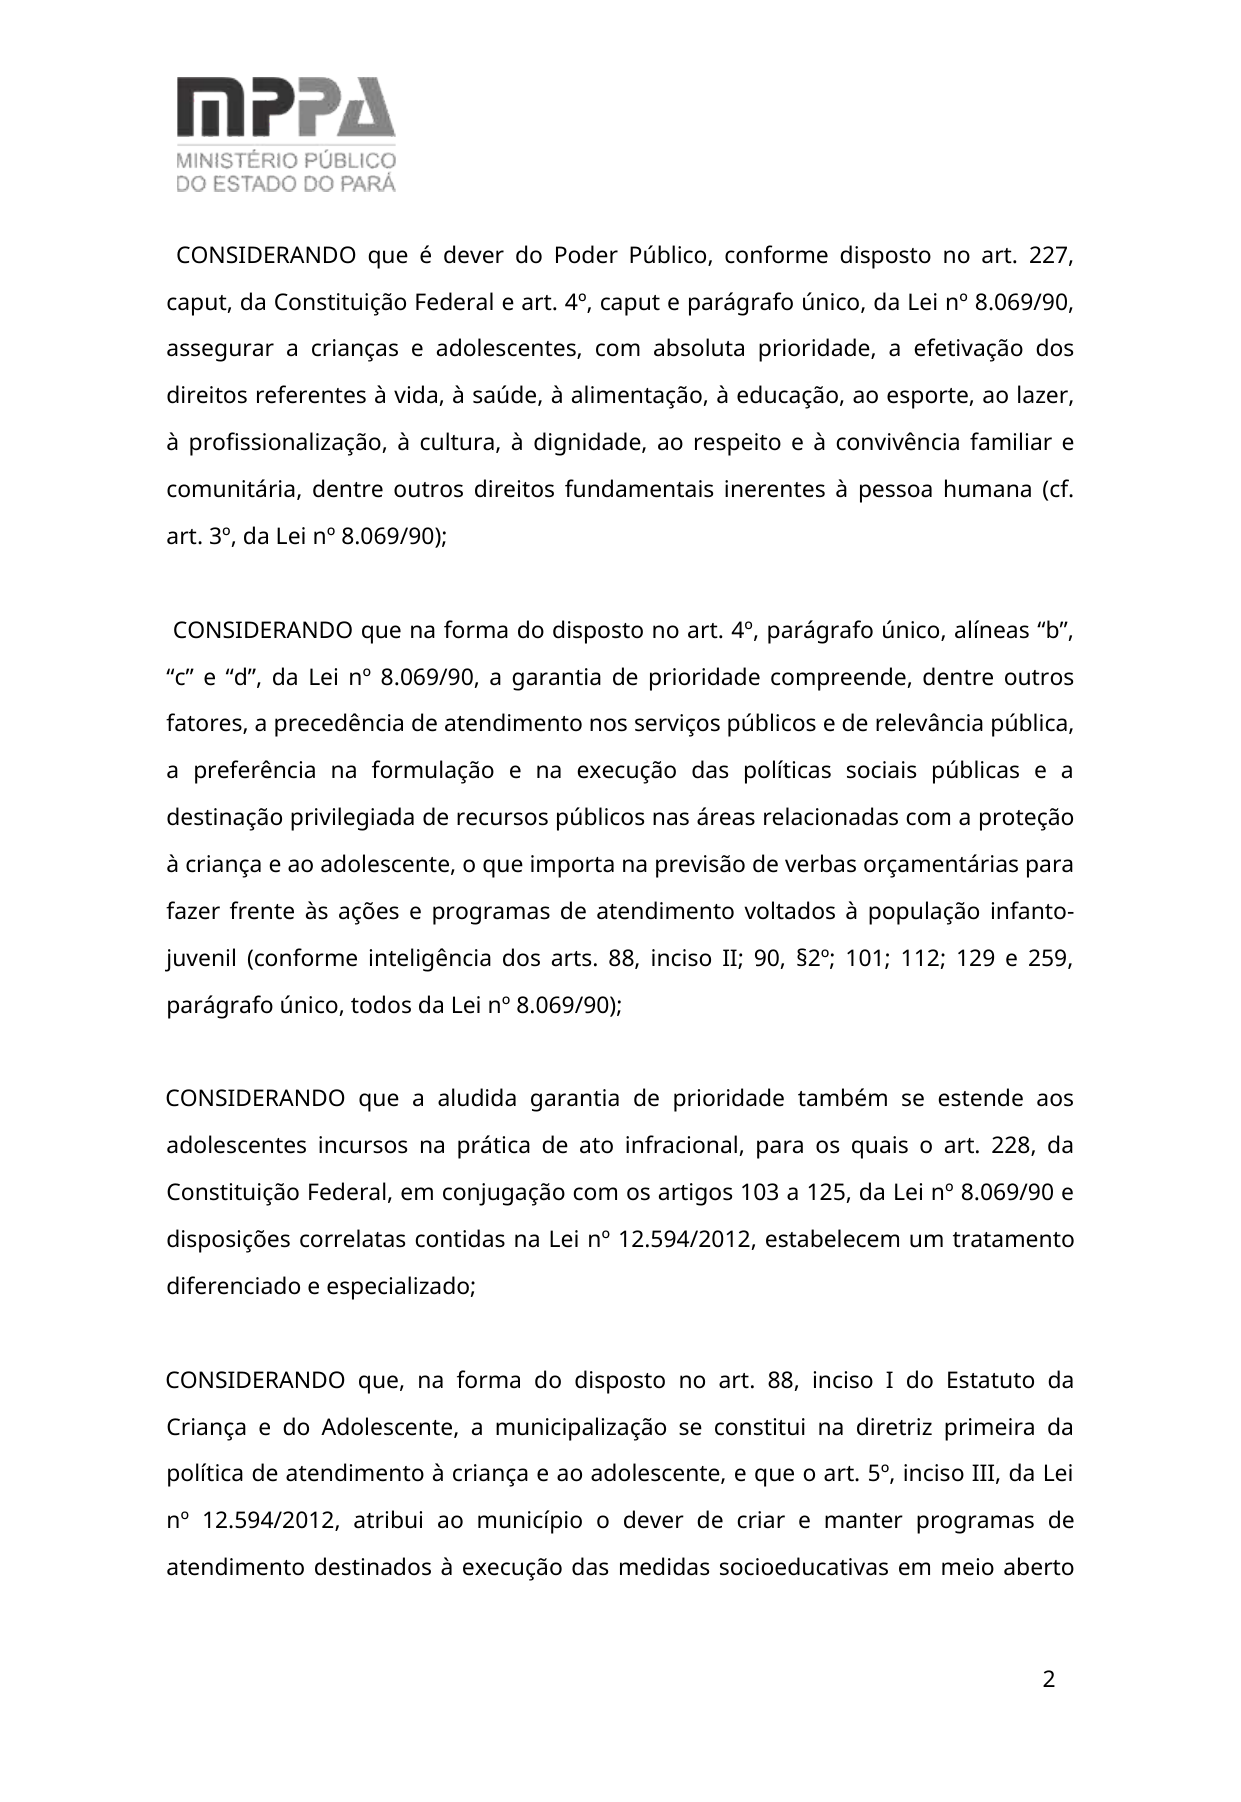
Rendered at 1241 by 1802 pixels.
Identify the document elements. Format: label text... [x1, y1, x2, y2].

text CONSIDERANDO que a aludida garantia de prioridade também se estende aos adolescentes incursos na prática de ato infracional, para os quais o art. 228, da Constituição Federal, em conjugação com os artigos 103 a 125, da Lei nº 8.069/90 e disposições correlatas contidas na Lei nº 12.594/2012, estabelecem um tratamento diferenciado e especializado; [165, 1082, 1076, 1301]
text CONSIDERANDO que na forma do disposto no art. 4º, parágrafo único, alíneas “b”, “c” e “d”, da Lei nº 8.069/90, a garantia de prioridade compreende, dentre outros fatores, a precedência de atendimento nos serviços públicos e de relevância pública, a preferência na formulação e na execução das políticas sociais públicas e a destinação privilegiada de recursos públicos nas áreas relacionadas com a proteção à criança e ao adolescente, o que importa na previsão de verbas orçamentárias para fazer frente às ações e programas de atendimento voltados à população infanto-juvenil (conforme inteligência dos arts. 88, inciso II; 90, §2º; 101; 112; 129 e 259, parágrafo único, todos da Lei nº 8.069/90); [165, 613, 1076, 1020]
picture [177, 77, 396, 192]
text CONSIDERANDO que é dever do Poder Público, conforme disposto no art. 227, caput, da Constituição Federal e art. 4º, caput e parágrafo único, da Lei nº 8.069/90, assegurar a crianças e adolescentes, com absoluta prioridade, a efetivação dos direitos referentes à vida, à saúde, à alimentação, à educação, ao esporte, ao lazer, à profissionalização, à cultura, à dignidade, ao respeito e à convivência familiar e comunitária, dentre outros direitos fundamentais inerentes à pessoa humana (cf. art. 3º, da Lei nº 8.069/90); [165, 238, 1076, 551]
